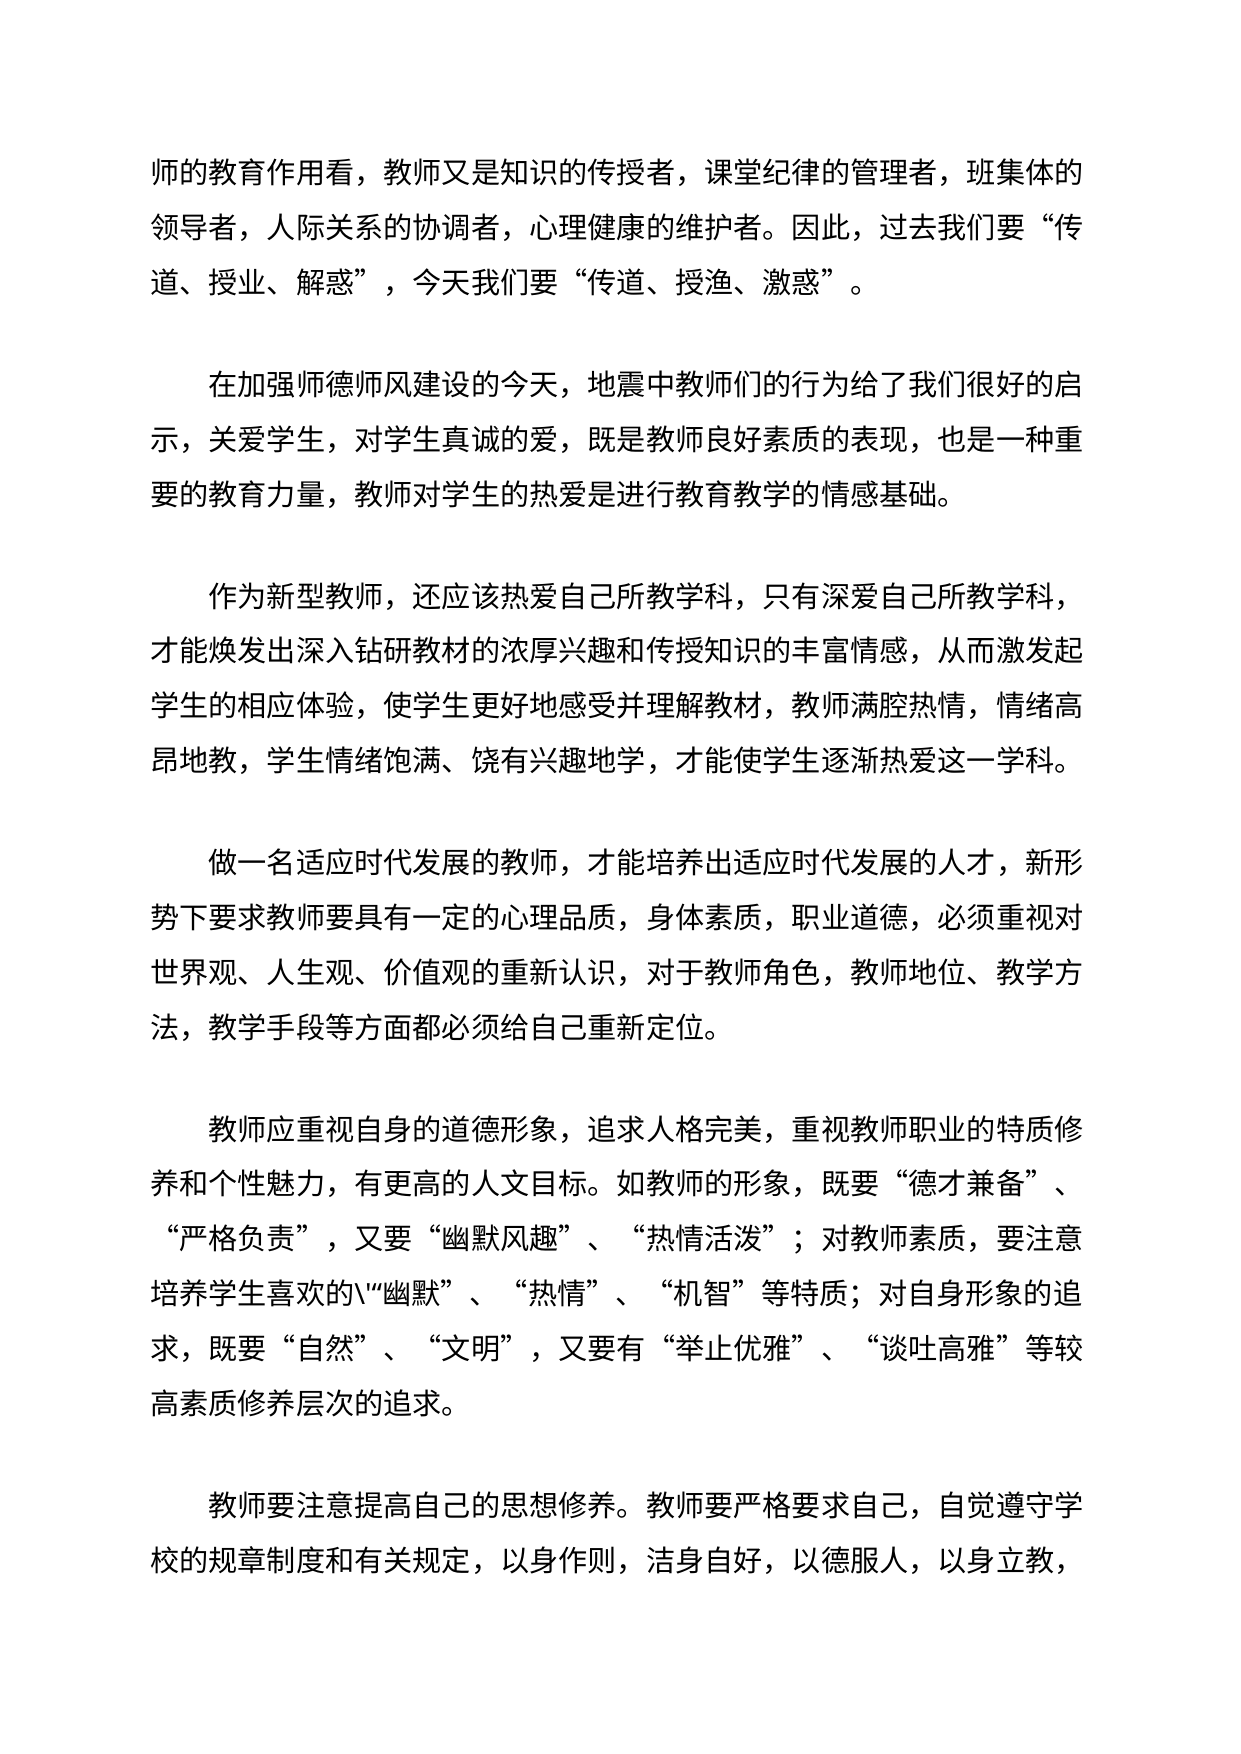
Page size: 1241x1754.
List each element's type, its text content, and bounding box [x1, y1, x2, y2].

text 做一名适应时代发展的教师，才能培养出适应时代发展的人才，新形势下要求教师要具有一定的心理品质，身体素质，职业道德，必须重视对世界观、人生观、价值观的重新认识，对于教师角色，教师地位、教学方法，教学手段等方面都必须给自己重新定位。 [150, 839, 1090, 1047]
text 教师应重视自身的道德形象，追求人格完美，重视教师职业的特质修养和个性魅力，有更高的人文目标。如教师的形象，既要“德才兼备”、“严格负责”，又要“幽默风趣”、“热情活泼”；对教师素质，要注意培养学生喜欢的\'“幽默”、“热情”、“机智”等特质；对自身形象的追求，既要“自然”、“文明”，又要有“举止优雅”、“谈吐高雅”等较高素质修养层次的追求。 [150, 1106, 1090, 1423]
text 作为新型教师，还应该热爱自己所教学科，只有深爱自己所教学科，才能焕发出深入钻研教材的浓厚兴趣和传授知识的丰富情感，从而激发起学生的相应体验，使学生更好地感受并理解教材，教师满腔热情，情绪高昂地教，学生情绪饱满、饶有兴趣地学，才能使学生逐渐热爱这一学科。 [150, 573, 1090, 780]
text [150, 1482, 1090, 1579]
text 在加强师德师风建设的今天，地震中教师们的行为给了我们很好的启示，关爱学生，对学生真诚的爱，既是教师良好素质的表现，也是一种重要的教育力量，教师对学生的热爱是进行教育教学的情感基础。 [150, 362, 1090, 514]
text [150, 150, 1090, 302]
